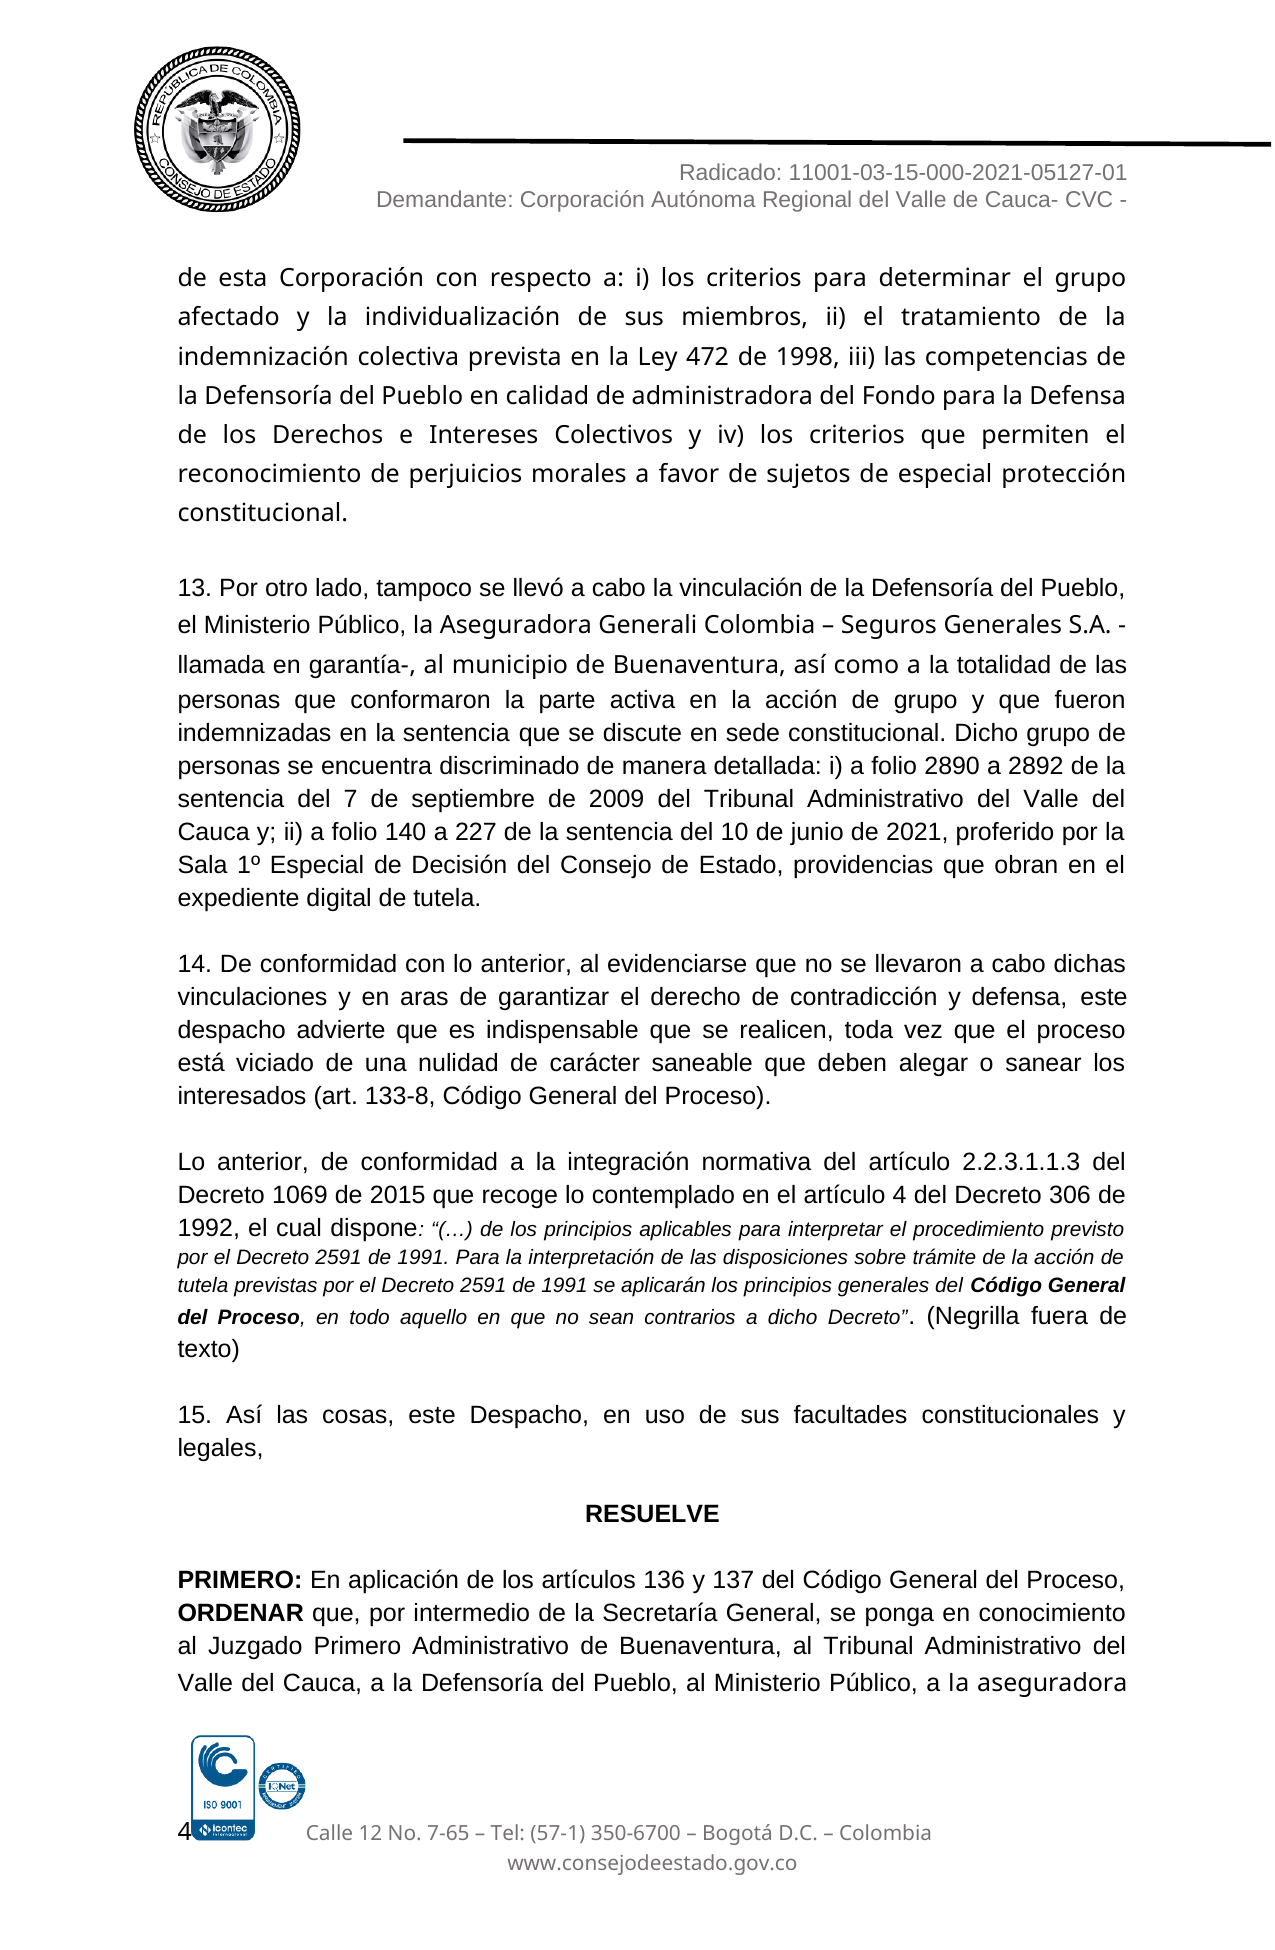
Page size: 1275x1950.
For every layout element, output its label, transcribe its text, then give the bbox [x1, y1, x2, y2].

picture [191, 1735, 306, 1841]
picture [115, 34, 319, 224]
text 14. De conformidad con lo anterior, al evidenciarse que no se llevaron a cabo dichas vinculaciones y en aras de garantizar el derecho de contradicción y defensa, este despacho advierte que es indispensable que se realicen, toda vez que el proceso está viciado de una nulidad de carácter saneable que deben alegar o sanear los interesados (art. 133-8, Código General del Proceso). [177, 949, 1127, 1109]
text 13. Por otro lado, tampoco se llevó a cabo la vinculación de la Defensoría del Pueblo, el Ministerio Público, la Aseguradora Generali Colombia – Seguros Generales S.A. -llamada en garantía-, al municipio de Buenaventura, así como a la totalidad de las personas que conformaron la parte activa en la acción de grupo y que fueron indemnizadas en la sentencia que se discute en sede constitucional. Dicho grupo de personas se encuentra discriminado de manera detallada: i) a folio 2890 a 2892 de la sentencia del 7 de septiembre de 2009 del Tribunal Administrativo del Valle del Cauca y; ii) a folio 140 a 227 de la sentencia del 10 de junio de 2021, proferido por la Sala 1º Especial de Decisión del Consejo de Estado, providencias que obran en el expediente digital de tutela. [177, 573, 1127, 911]
text RESUELVE [177, 1499, 1127, 1528]
text Lo anterior, de conformidad a la integración normativa del artículo 2.2.3.1.1.3 del Decreto 1069 de 2015 que recoge lo contemplado en el artículo 4 del Decreto 306 de 1992, el cual dispone: “(…) de los principios aplicables para interpretar el procedimiento previsto por el Decreto 2591 de 1991. Para la interpretación de las disposiciones sobre trámite de la acción de tutela previstas por el Decreto 2591 de 1991 se aplicarán los principios generales del Código General del Proceso, en todo aquello en que no sean contrarios a dicho Decreto”. (Negrilla fuera de texto) [177, 1147, 1127, 1363]
text 15. Así las cosas, este Despacho, en uso de sus facultades constitucionales y legales, [177, 1400, 1127, 1462]
